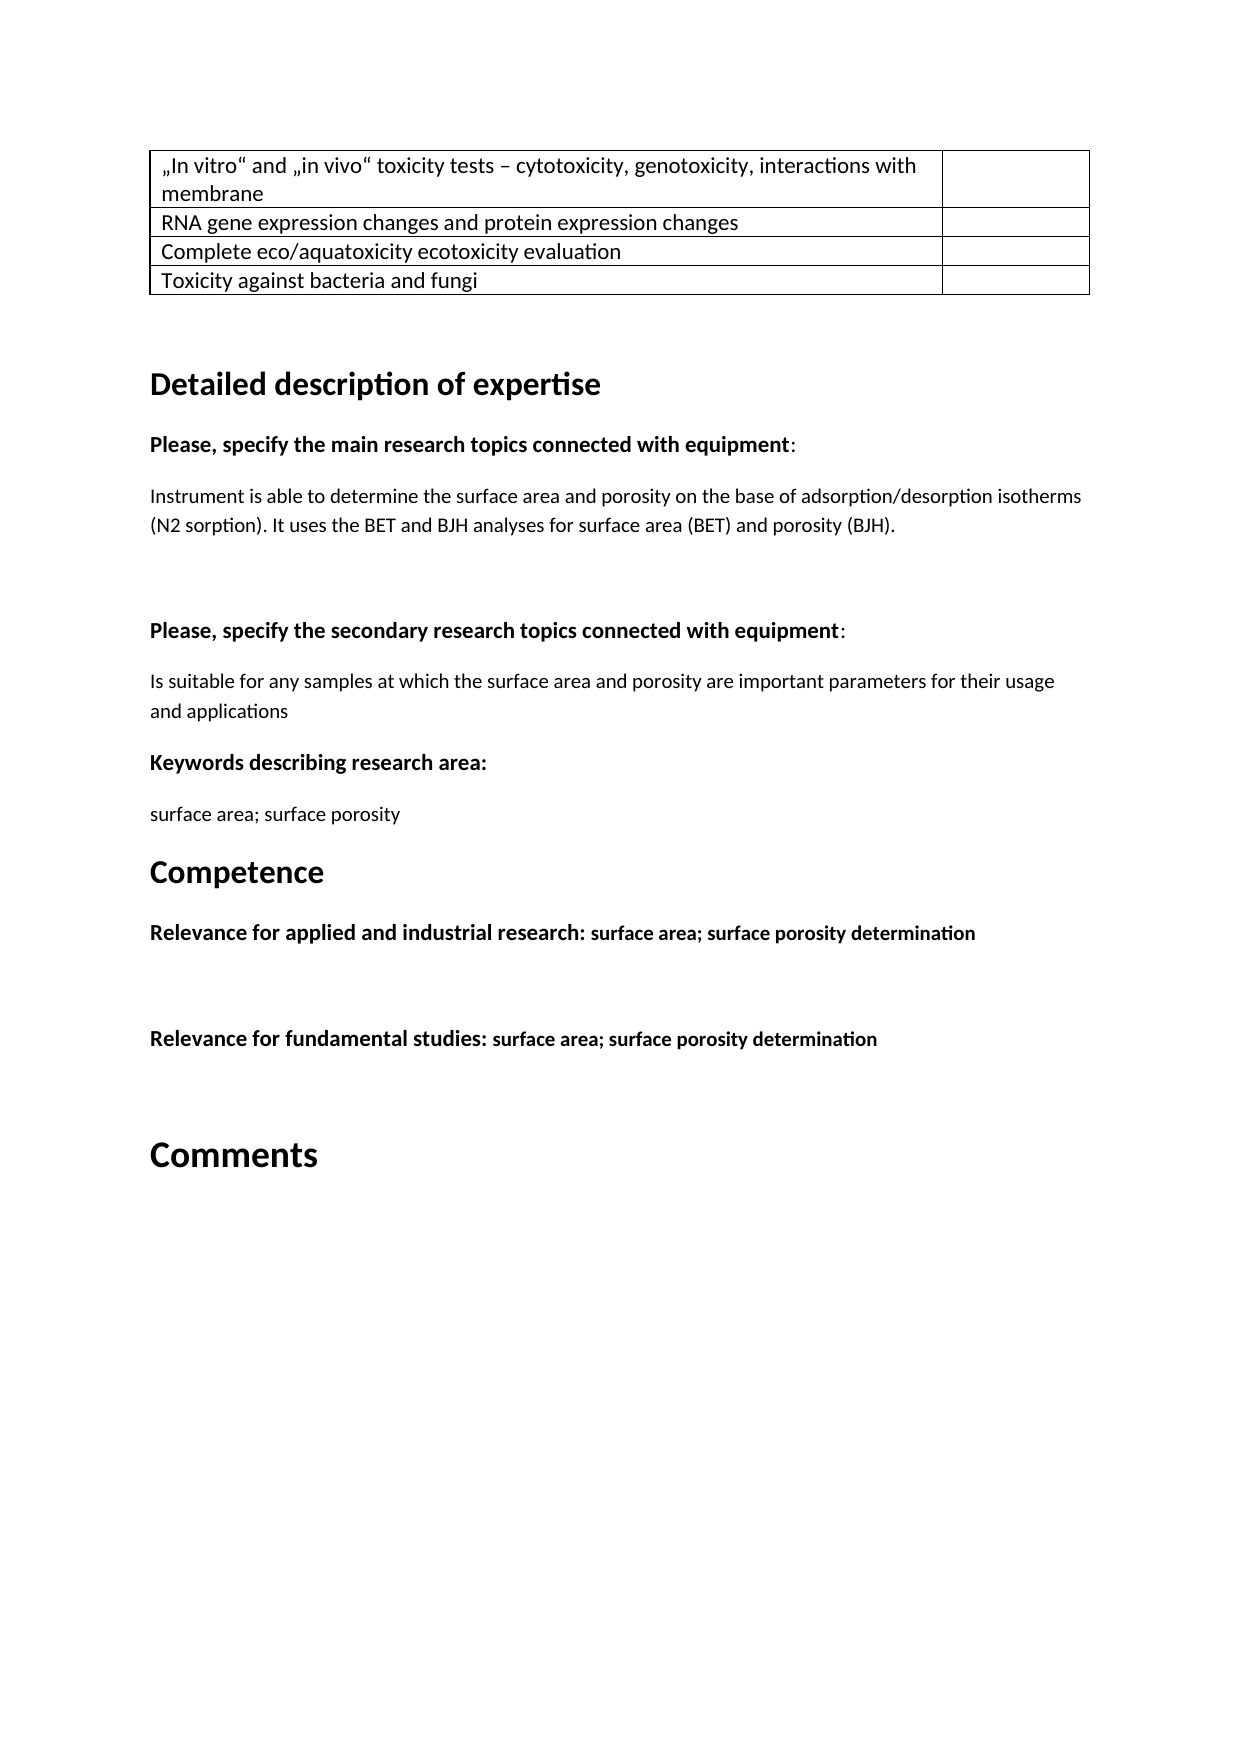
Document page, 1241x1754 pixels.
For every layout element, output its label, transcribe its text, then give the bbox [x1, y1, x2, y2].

text surface area; surface porosity [150, 801, 1090, 826]
table_cell [943, 151, 1089, 207]
text Instrument is able to determine the surface area and porosity on the base of adsorption/desorption isotherms (N2 sorption). It uses the BET and BJH analyses for surface area (BET) and porosity (BJH). [150, 483, 1090, 538]
text Keywords describing research area: [150, 748, 1090, 776]
table_cell Complete eco/aquatoxicity ecotoxicity evaluation [151, 237, 942, 265]
text Relevance for applied and industrial research: surface area; surface porosity determination [150, 918, 1090, 947]
text Relevance for fundamental studies: surface area; surface porosity determination [150, 1024, 1090, 1053]
table_cell [943, 266, 1089, 294]
text Detailed description of expertise [150, 363, 1090, 404]
text Please, specify the main research topics connected with equipment: [150, 431, 1090, 458]
text Please, specify the secondary research topics connected with equipment: [150, 616, 1090, 644]
text Competence [150, 851, 1090, 892]
table_cell [943, 237, 1089, 265]
table_cell RNA gene expression changes and protein expression changes [151, 208, 942, 236]
table_cell [943, 208, 1089, 236]
table_cell Toxicity against bacteria and fungi [151, 266, 942, 294]
text Comments [150, 1131, 1090, 1176]
table_cell „In vitro“ and „in vivo“ toxicity tests – cytotoxicity, genotoxicity, interactions with membrane [151, 151, 942, 207]
text Is suitable for any samples at which the surface area and porosity are important parameters for their usage and applications [150, 669, 1090, 723]
